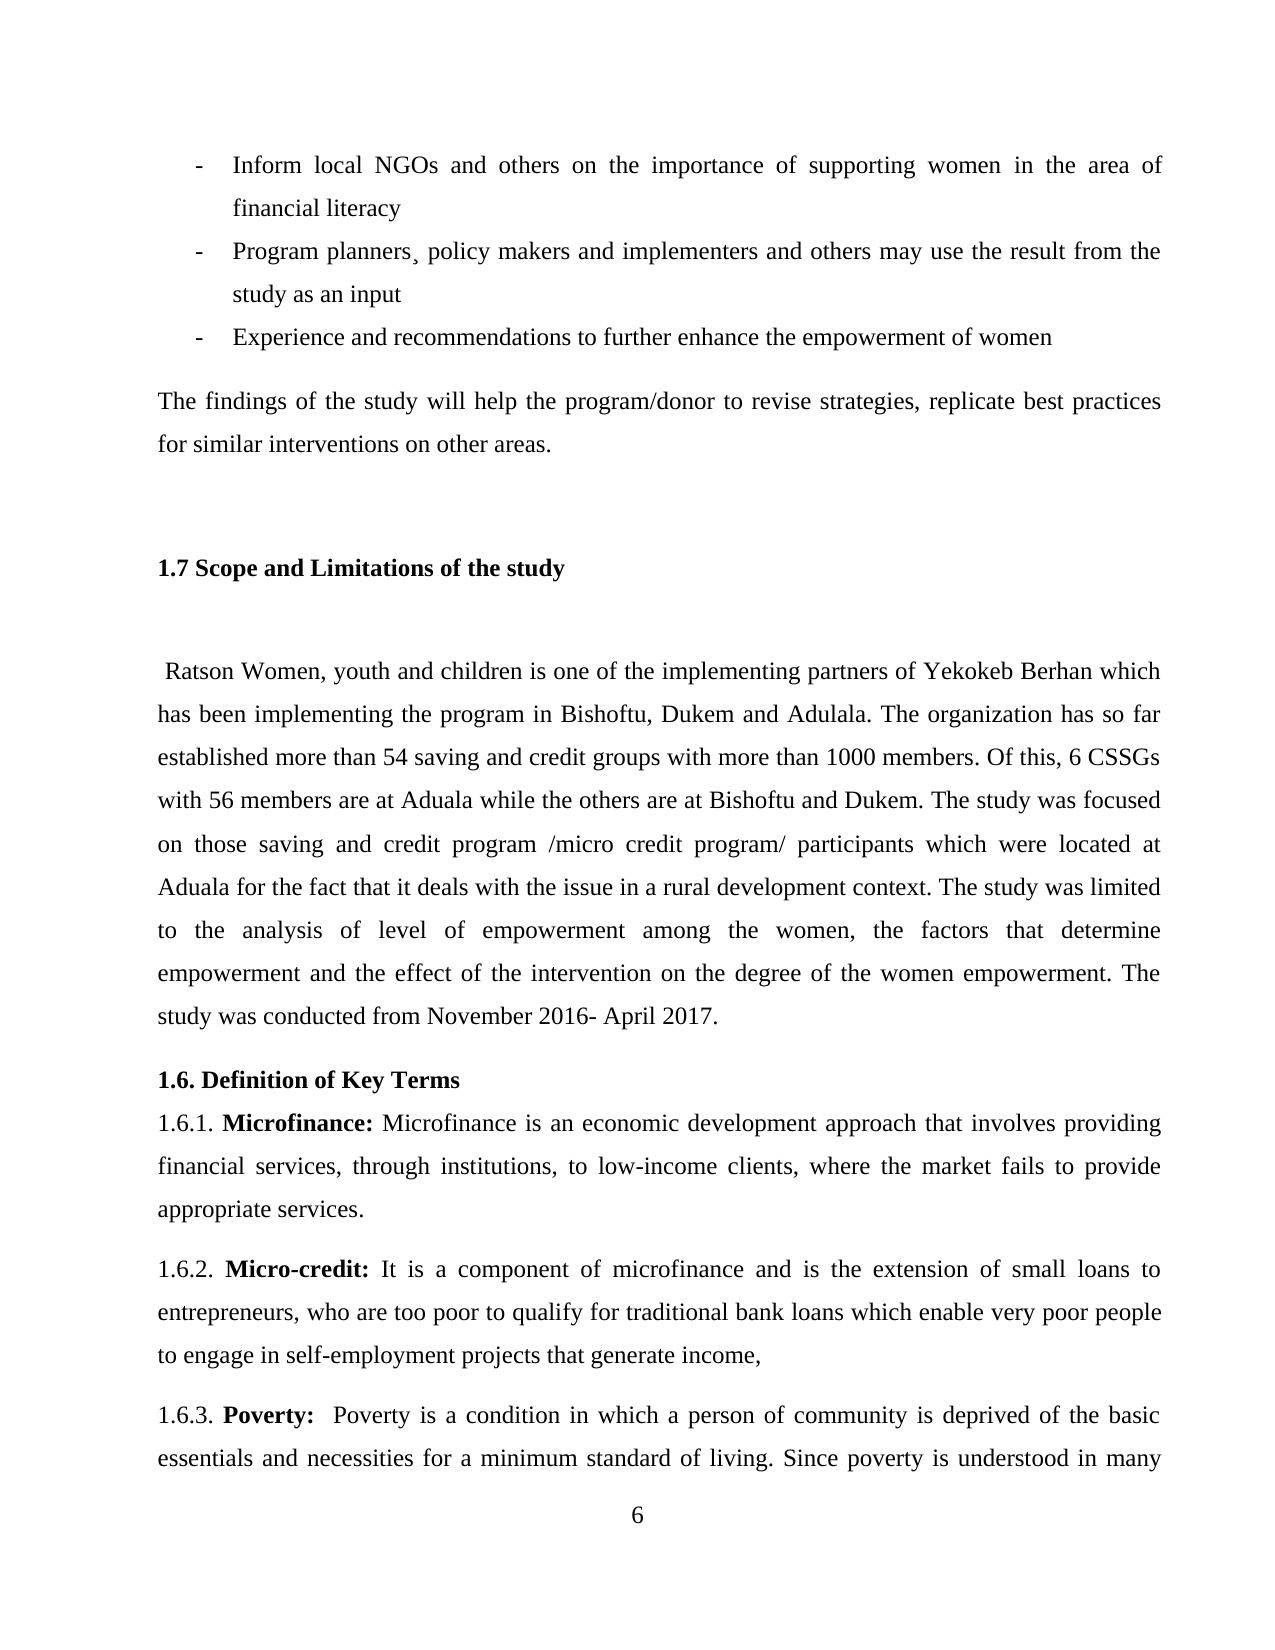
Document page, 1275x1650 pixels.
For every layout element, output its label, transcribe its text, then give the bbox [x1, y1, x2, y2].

text 1.6.1. Microfinance: Microfinance is an economic development approach that involves providing financial services, through institutions, to low-income clients, where the market fails to provide appropriate services. [157, 1108, 1162, 1223]
list 1.7 Scope and Limitations of the study [157, 553, 1162, 582]
text The findings of the study will help the program/donor to revise strategies, replicate best practices for similar interventions on other areas. [157, 386, 1162, 458]
list Experience and recommendations to further enhance the empowerment of women [195, 322, 1162, 351]
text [157, 1400, 1162, 1472]
text 1.6.2. Micro-credit: It is a component of microfinance and is the extension of small loans to entrepreneurs, who are too poor to qualify for traditional bank loans which enable very poor people to engage in self-employment projects that generate income, [157, 1254, 1162, 1369]
list Inform local NGOs and others on the importance of supporting women in the area of financial literacy [195, 150, 1162, 222]
list Program planners¸ policy makers and implementers and others may use the result from the study as an input [195, 236, 1162, 308]
list 1.6. Definition of Key Terms [157, 1065, 1162, 1094]
text Ratson Women, youth and children is one of the implementing partners of Yekokeb Berhan which has been implementing the program in Bishoftu, Dukem and Adulala. The organization has so far established more than 54 saving and credit groups with more than 1000 members. Of this, 6 CSSGs with 56 members are at Aduala while the others are at Bishoftu and Dukem. The study was focused on those saving and credit program /micro credit program/ participants which were located at Aduala for the fact that it deals with the issue in a rural development context. The study was limited to the analysis of level of empowerment among the women, the factors that determine empowerment and the effect of the intervention on the degree of the women empowerment. The study was conducted from November 2016- April 2017. [157, 656, 1162, 1030]
